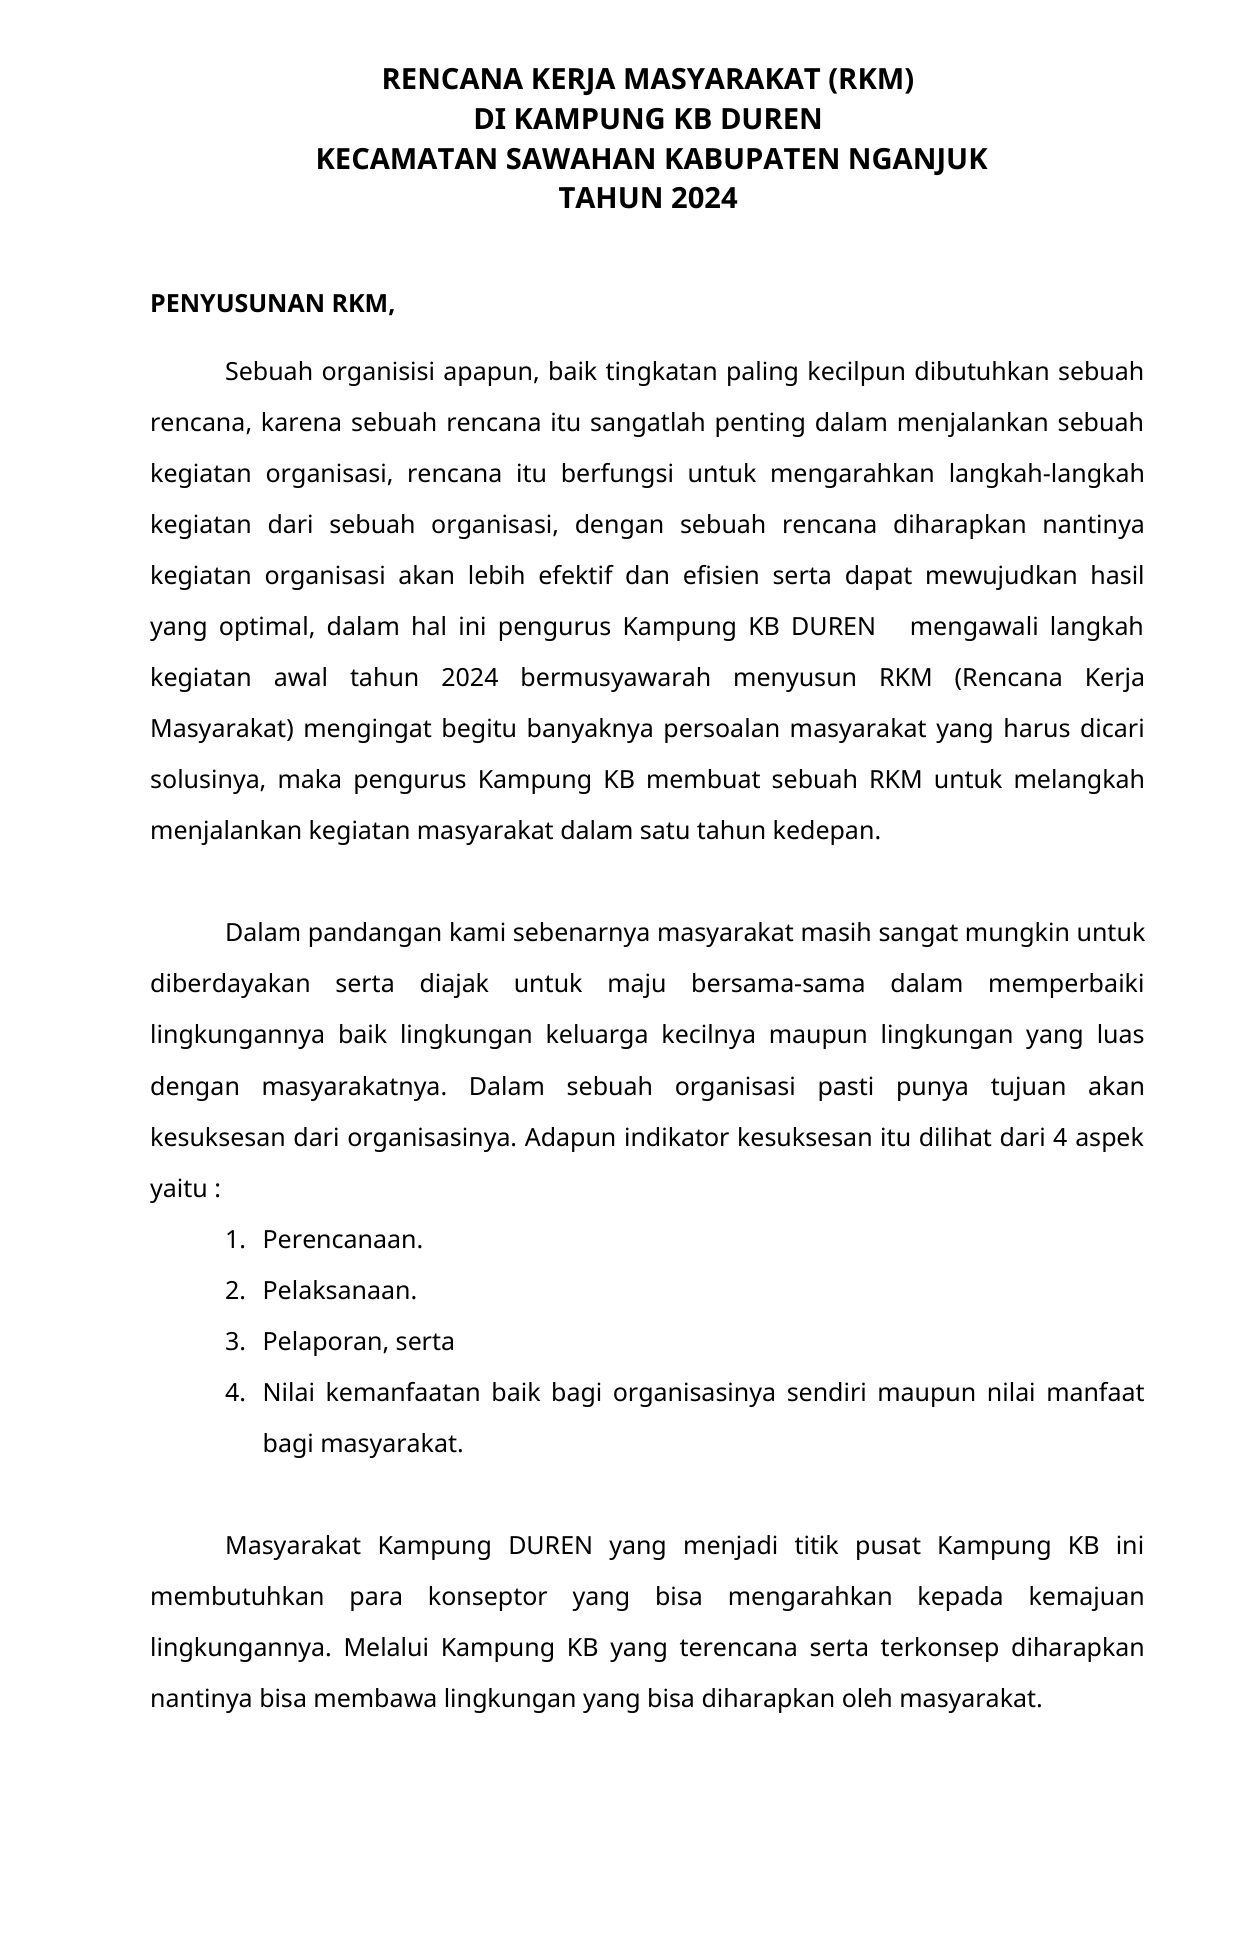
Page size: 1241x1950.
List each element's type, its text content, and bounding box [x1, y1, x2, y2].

text KECAMATAN SAWAHAN KABUPATEN NGANJUK [150, 138, 1146, 178]
text Masyarakat Kampung DUREN yang menjadi titik pusat Kampung KB ini membutuhkan para konseptor yang bisa mengarahkan kepada kemajuan lingkungannya. Melalui Kampung KB yang terencana serta terkonsep diharapkan nantinya bisa membawa lingkungan yang bisa diharapkan oleh masyarakat. [150, 1527, 1146, 1715]
list Perencanaan. [225, 1221, 1146, 1255]
text RENCANA KERJA MASYARAKAT (RKM) [150, 58, 1146, 98]
list Pelaksanaan. [225, 1272, 1146, 1306]
text PENYUSUNAN RKM, [150, 285, 1146, 319]
list Nilai kemanfaatan baik bagi organisasinya sendiri maupun nilai manfaat bagi masyarakat. [225, 1374, 1146, 1459]
text DI KAMPUNG KB DUREN [150, 98, 1146, 138]
text TAHUN 2024 [150, 178, 1146, 217]
text Dalam pandangan kami sebenarnya masyarakat masih sangat mungkin untuk diberdayakan serta diajak untuk maju bersama-sama dalam memperbaiki lingkungannya baik lingkungan keluarga kecilnya maupun lingkungan yang luas dengan masyarakatnya. Dalam sebuah organisasi pasti punya tujuan akan kesuksesan dari organisasinya. Adapun indikator kesuksesan itu dilihat dari 4 aspek yaitu : [150, 915, 1146, 1204]
list Pelaporan, serta [225, 1323, 1146, 1357]
text Sebuah organisisi apapun, baik tingkatan paling kecilpun dibutuhkan sebuah rencana, karena sebuah rencana itu sangatlah penting dalam menjalankan sebuah kegiatan organisasi, rencana itu berfungsi untuk mengarahkan langkah-langkah kegiatan dari sebuah organisasi, dengan sebuah rencana diharapkan nantinya kegiatan organisasi akan lebih efektif dan efisien serta dapat mewujudkan hasil yang optimal, dalam hal ini pengurus Kampung KB DUREN mengawali langkah kegiatan awal tahun 2024 bermusyawarah menyusun RKM (Rencana Kerja Masyarakat) mengingat begitu banyaknya persoalan masyarakat yang harus dicari solusinya, maka pengurus Kampung KB membuat sebuah RKM untuk melangkah menjalankan kegiatan masyarakat dalam satu tahun kedepan. [150, 353, 1146, 847]
